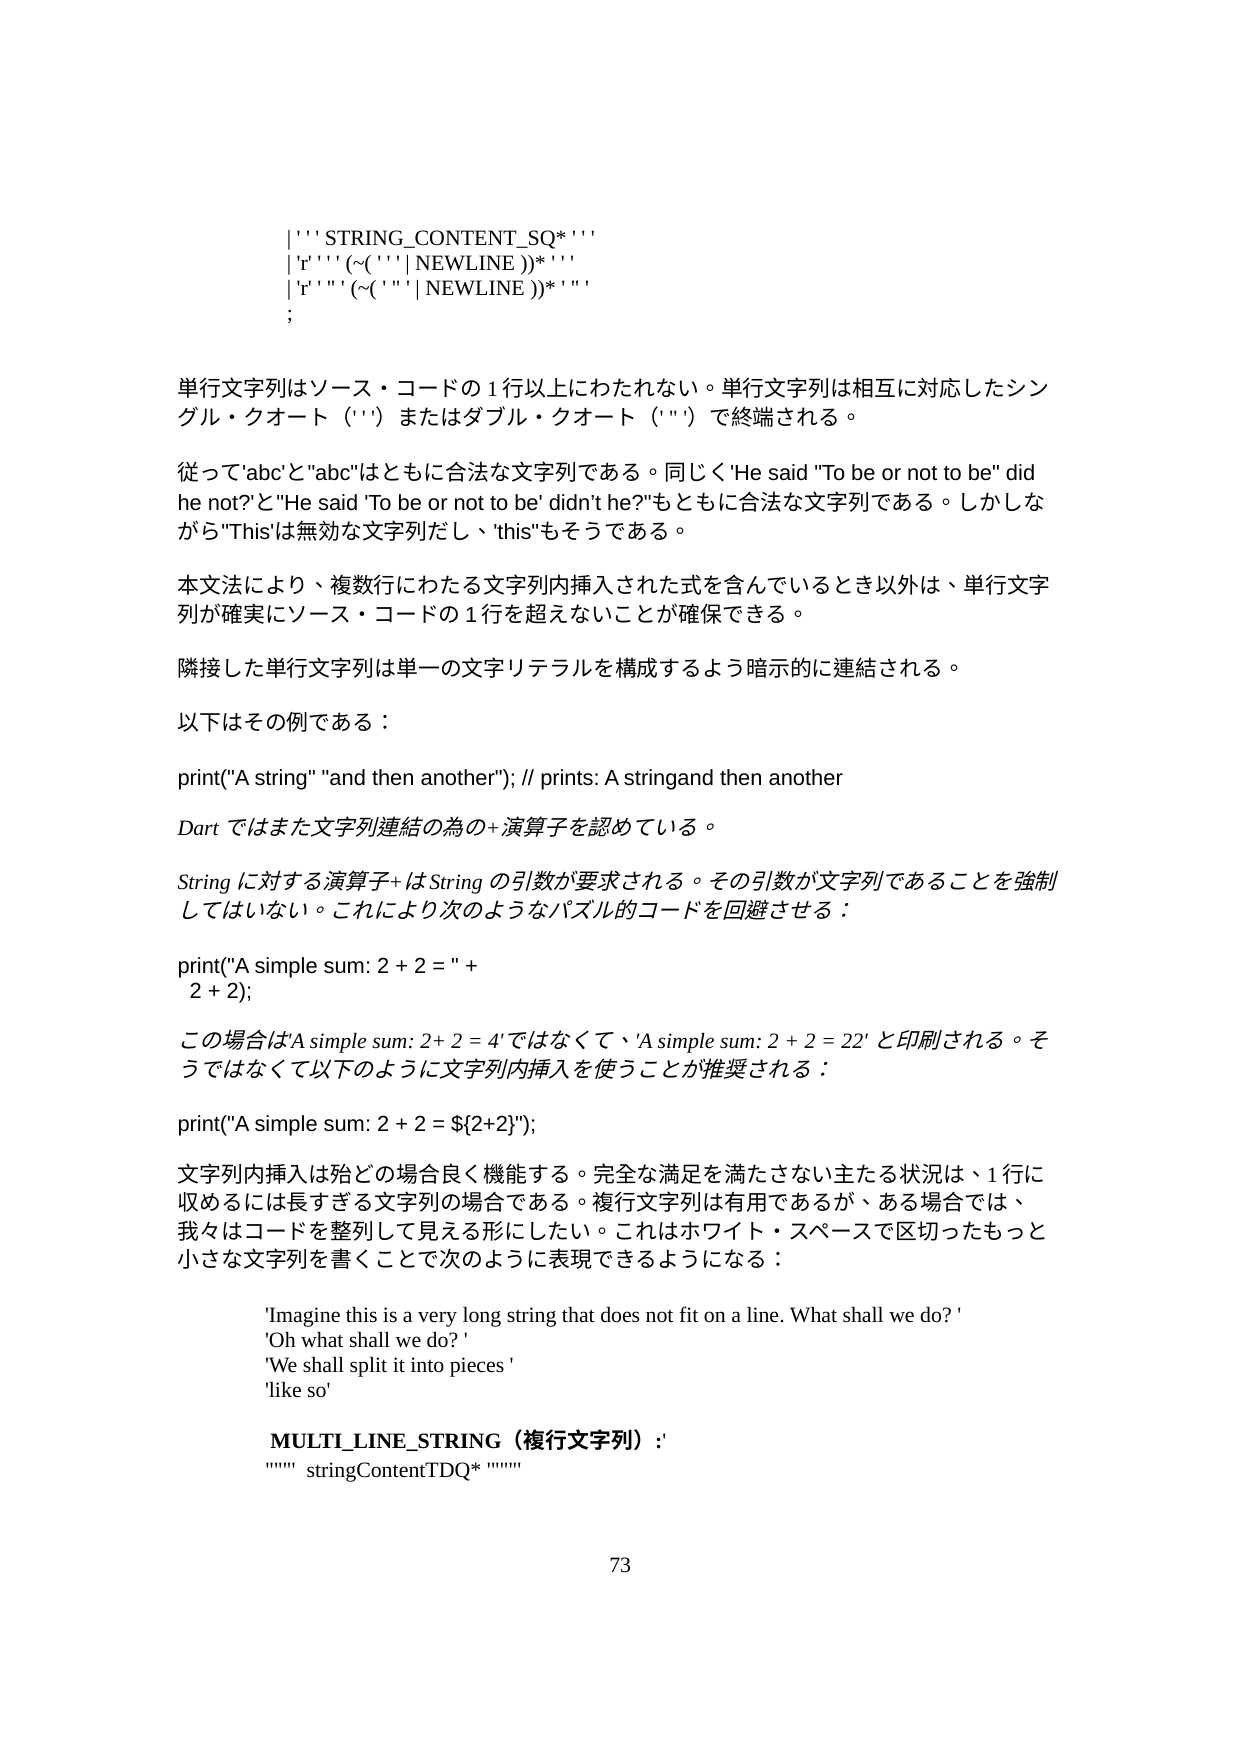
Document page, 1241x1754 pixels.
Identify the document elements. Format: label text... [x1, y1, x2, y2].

text 隣接した単行文字列は単一の文字リテラルを構成するよう暗示的に連結される。 [177, 657, 1063, 685]
text 以下はその例である： [177, 711, 1063, 739]
text print("A string" "and then another"); // prints: A stringand then another [177, 764, 1063, 789]
text Stringに対する演算子+はStringの引数が要求される。その引数が文字列であることを強制してはいない。これにより次のようなパズル的コードを回避させる： [177, 869, 1063, 927]
text 'Oh what shall we do? ' [265, 1327, 1063, 1352]
text 'We shall split it into pieces ' [265, 1352, 1063, 1377]
text """' stringContentTDQ* '"""' [265, 1457, 1063, 1482]
text 単行文字列はソース・コードの1行以上にわたれない。単行文字列は相互に対応したシングル・クオート（' ' '）またはダブル・クオート（' " '）で終端される。 [177, 376, 1063, 435]
text この場合は'A simple sum: 2+ 2 = 4'ではなくて、'A simple sum: 2 + 2 = 22' と印刷される。そうではなくて以下のように文字列内挿入を使うことが推奨される： [177, 1028, 1063, 1086]
text 本文法により、複数行にわたる文字列内挿入された式を含んでいるとき以外は、単行文字列が確実にソース・コードの1行を超えないことが確保できる。 [177, 574, 1063, 632]
text 従って'abc'と"abc"はともに合法な文字列である。同じく'He said "To be or not to be" did he not?'と"He said 'To be or not to be' didn’t he?"もともに合法な文字列である。しかしながら"This'は無効な文字列だし、'this"もそうである。 [177, 460, 1063, 548]
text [265, 225, 1063, 351]
text 文字列内挿入は殆どの場合良く機能する。完全な満足を満たさない主たる状況は、1行に収めるには長すぎる文字列の場合である。複行文字列は有用であるが、ある場合では、我々はコードを整列して見える形にしたい。これはホワイト・スペースで区切ったもっと小さな文字列を書くことで次のように表現できるようになる： [177, 1162, 1063, 1277]
text Dartではまた文字列連結の為の+演算子を認めている。 [177, 815, 1063, 844]
text print("A simple sum: 2 + 2 = " + [177, 952, 1063, 978]
text 2 + 2); [177, 978, 1063, 1003]
text print("A simple sum: 2 + 2 = ${2+2}"); [177, 1111, 1063, 1136]
text 'like so' [265, 1377, 1063, 1403]
text MULTI_LINE_STRING（複行文字列）:' [265, 1428, 1063, 1457]
text 'Imagine this is a very long string that does not fit on a line. What shall we do? ' [265, 1302, 1063, 1327]
